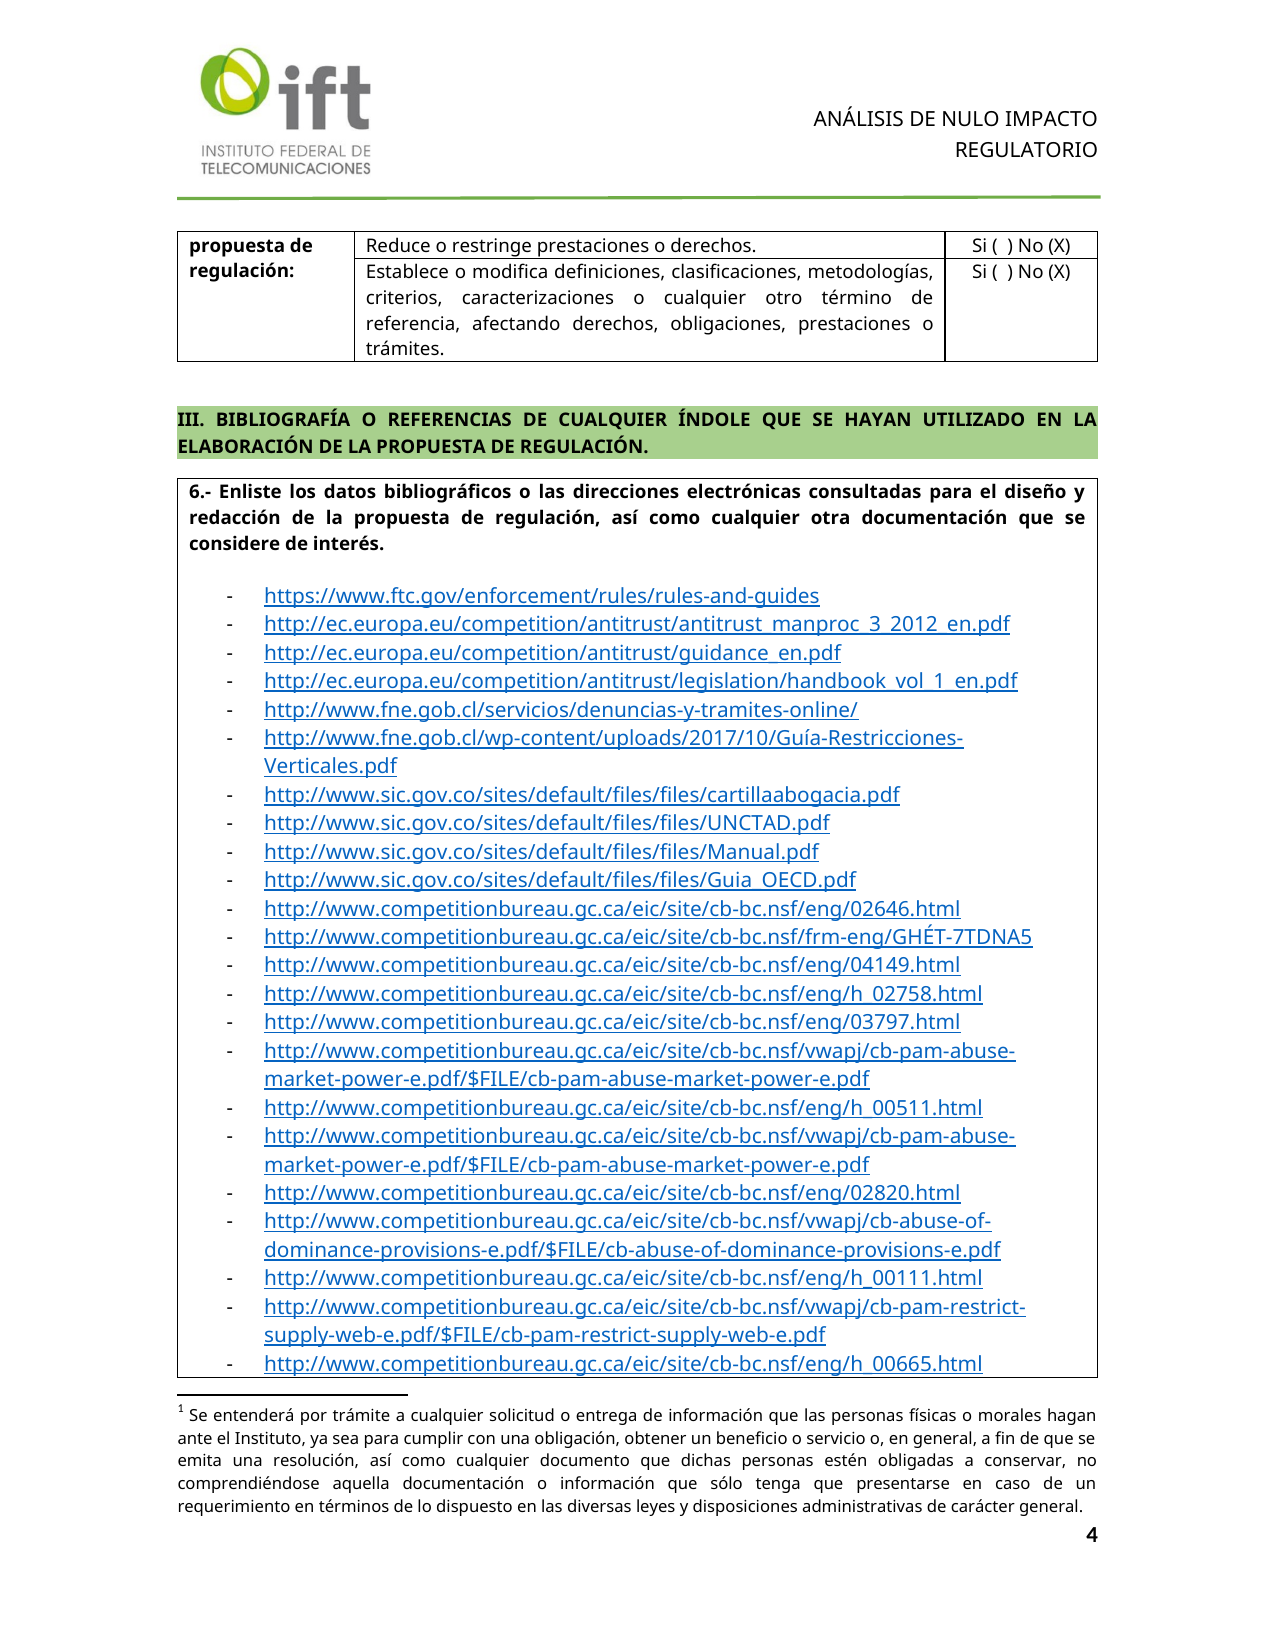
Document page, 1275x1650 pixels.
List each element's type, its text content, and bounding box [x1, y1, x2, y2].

table_cell Establece o modifica definiciones, clasificaciones, metodologías, criterios, caracterizaciones o cualquier otro término de referencia, afectando derechos, obligaciones, prestaciones o trámites. [355, 259, 944, 361]
text III. BIBLIOGRAFÍA O REFERENCIAS DE CUALQUIER ÍNDOLE QUE SE HAYAN UTILIZADO EN LA ELABORACIÓN DE LA PROPUESTA DE REGULACIÓN. [177, 406, 1098, 459]
table_cell Si ( ) No (X) [946, 232, 1097, 258]
picture [177, 42, 401, 196]
table_cell Reduce o restringe prestaciones o derechos. [355, 232, 944, 258]
table_cell Si ( ) No (X) [946, 259, 1097, 361]
